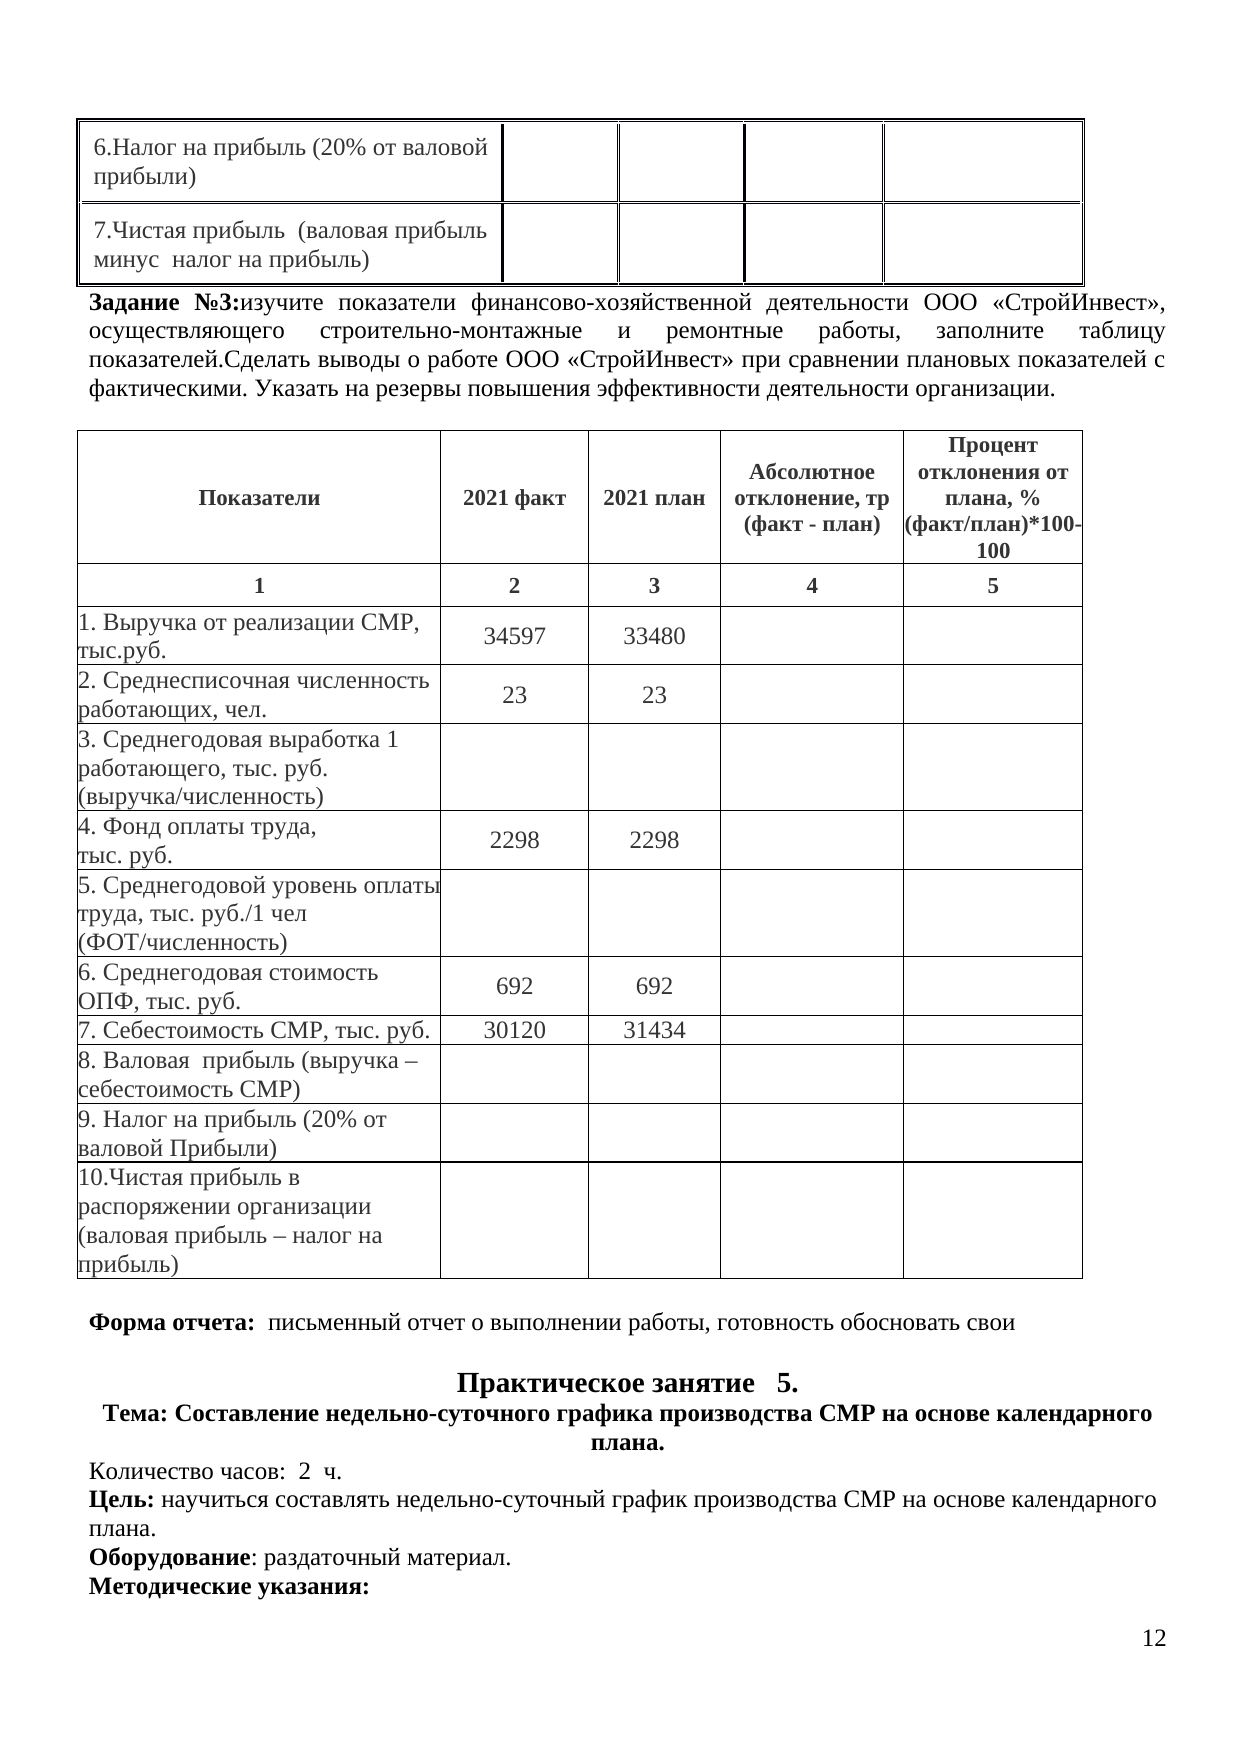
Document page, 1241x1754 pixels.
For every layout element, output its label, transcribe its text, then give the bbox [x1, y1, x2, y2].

table_cell 30120 [441, 1016, 588, 1044]
table_cell [904, 811, 1082, 869]
table_cell 2298 [441, 811, 588, 869]
table_header 2021 факт [441, 431, 588, 563]
table_cell 692 [441, 957, 588, 1014]
table_cell [721, 811, 903, 869]
table_cell [589, 1045, 720, 1103]
table_cell [721, 607, 903, 664]
table_cell [721, 1045, 903, 1103]
text Задание №3:изучите показатели финансово-хозяйственной деятельности ООО «СтройИнвест», осуществляющего строительно-монтажные и ремонтные работы, заполните таблицу показателей.Сделать выводы о работе ООО «СтройИнвест» при сравнении плановых показателей с фактическими. Указать на резервы повышения эффективности деятельности организации. [89, 287, 1167, 402]
table_cell 2. Среднесписочная численность работающих, чел. [78, 665, 440, 723]
table_cell [904, 1163, 1082, 1277]
table_cell 2 [441, 564, 588, 606]
table_cell [441, 1045, 588, 1103]
text Тема: Составление недельно-суточного графика производства СМР на основе календарного плана. [89, 1398, 1167, 1456]
table_cell 33480 [589, 607, 720, 664]
table_cell [744, 204, 884, 283]
table_cell 23 [441, 665, 588, 723]
table_cell [441, 1104, 588, 1161]
table_cell [904, 665, 1082, 723]
table_cell 7. Себестоимость СМР, тыс. руб. [78, 1016, 440, 1044]
table_cell 692 [589, 957, 720, 1014]
table_header 2021 план [589, 431, 720, 563]
table_cell 1 [78, 564, 440, 606]
table_cell 8. Валовая прибыль (выручка – себестоимость СМР) [78, 1045, 440, 1103]
table_cell 10.Чистая прибыль в распоряжении организации (валовая прибыль – налог на прибыль) [78, 1163, 440, 1277]
text Количество часов: 2 ч. [89, 1456, 1167, 1484]
table_cell [721, 1016, 903, 1044]
text Оборудование: раздаточный материал. [89, 1542, 1167, 1571]
table_cell 2298 [589, 811, 720, 869]
table_cell [619, 204, 744, 283]
table_header Абсолютное отклонение, тр (факт - план) [721, 431, 903, 563]
text Практическое занятие 5. [89, 1365, 1167, 1398]
table_cell [904, 957, 1082, 1014]
table_cell 3 [589, 564, 720, 606]
table_cell 3. Среднегодовая выработка 1 работающего, тыс. руб. (выручка/численность) [78, 724, 440, 810]
table_cell 5 [904, 564, 1082, 606]
table_cell [441, 870, 588, 956]
table_cell 4. Фонд оплаты труда, тыс. руб. [78, 811, 440, 869]
table_cell [904, 1016, 1082, 1044]
table_cell [441, 1163, 588, 1277]
table_header Показатели [78, 431, 440, 563]
table_cell [904, 1045, 1082, 1103]
table_cell 6.Налог на прибыль (20% от валовой прибыли) [80, 122, 502, 201]
table_cell 6. Среднегодовая стоимость ОПФ, тыс. руб. [78, 957, 440, 1014]
table_cell [721, 870, 903, 956]
table_cell [721, 1163, 903, 1277]
table_cell [502, 204, 618, 283]
table_cell [589, 1163, 720, 1277]
table_cell [721, 665, 903, 723]
table_cell 5. Среднегодовой уровень оплаты труда, тыс. руб./1 чел (ФОТ/численность) [78, 870, 440, 956]
table_cell [589, 870, 720, 956]
table_cell [884, 122, 1082, 201]
table_cell [441, 724, 588, 810]
table_cell [589, 724, 720, 810]
table_cell 1. Выручка от реализации СМР, тыс.руб. [78, 607, 440, 664]
table_cell [884, 201, 1083, 283]
text Методические указания: [89, 1571, 1167, 1599]
table_cell 7.Чистая прибыль (валовая прибыль минус налог на прибыль) [78, 201, 502, 283]
table_cell [904, 607, 1082, 664]
table_cell [904, 870, 1082, 956]
table_cell 31434 [589, 1016, 720, 1044]
table_cell 34597 [441, 607, 588, 664]
table_cell 9. Налог на прибыль (20% от валовой Прибыли) [78, 1104, 440, 1161]
table_header Процент отклонения от плана, % (факт/план)*100-100 [904, 431, 1082, 563]
table_cell [721, 957, 903, 1014]
table_cell [502, 122, 618, 201]
table_cell [589, 1104, 720, 1161]
table_cell [721, 724, 903, 810]
text Форма отчета: письменный отчет о выполнении работы, готовность обосновать свои [89, 1307, 1167, 1336]
table_cell 23 [589, 665, 720, 723]
text Цель: научиться составлять недельно-суточный график производства СМР на основе календарного плана. [89, 1484, 1167, 1542]
table_cell [904, 724, 1082, 810]
table_cell 4 [721, 564, 903, 606]
table_cell [721, 1104, 903, 1161]
table_cell [619, 120, 744, 201]
table_cell [904, 1104, 1082, 1161]
table_cell [744, 122, 884, 201]
